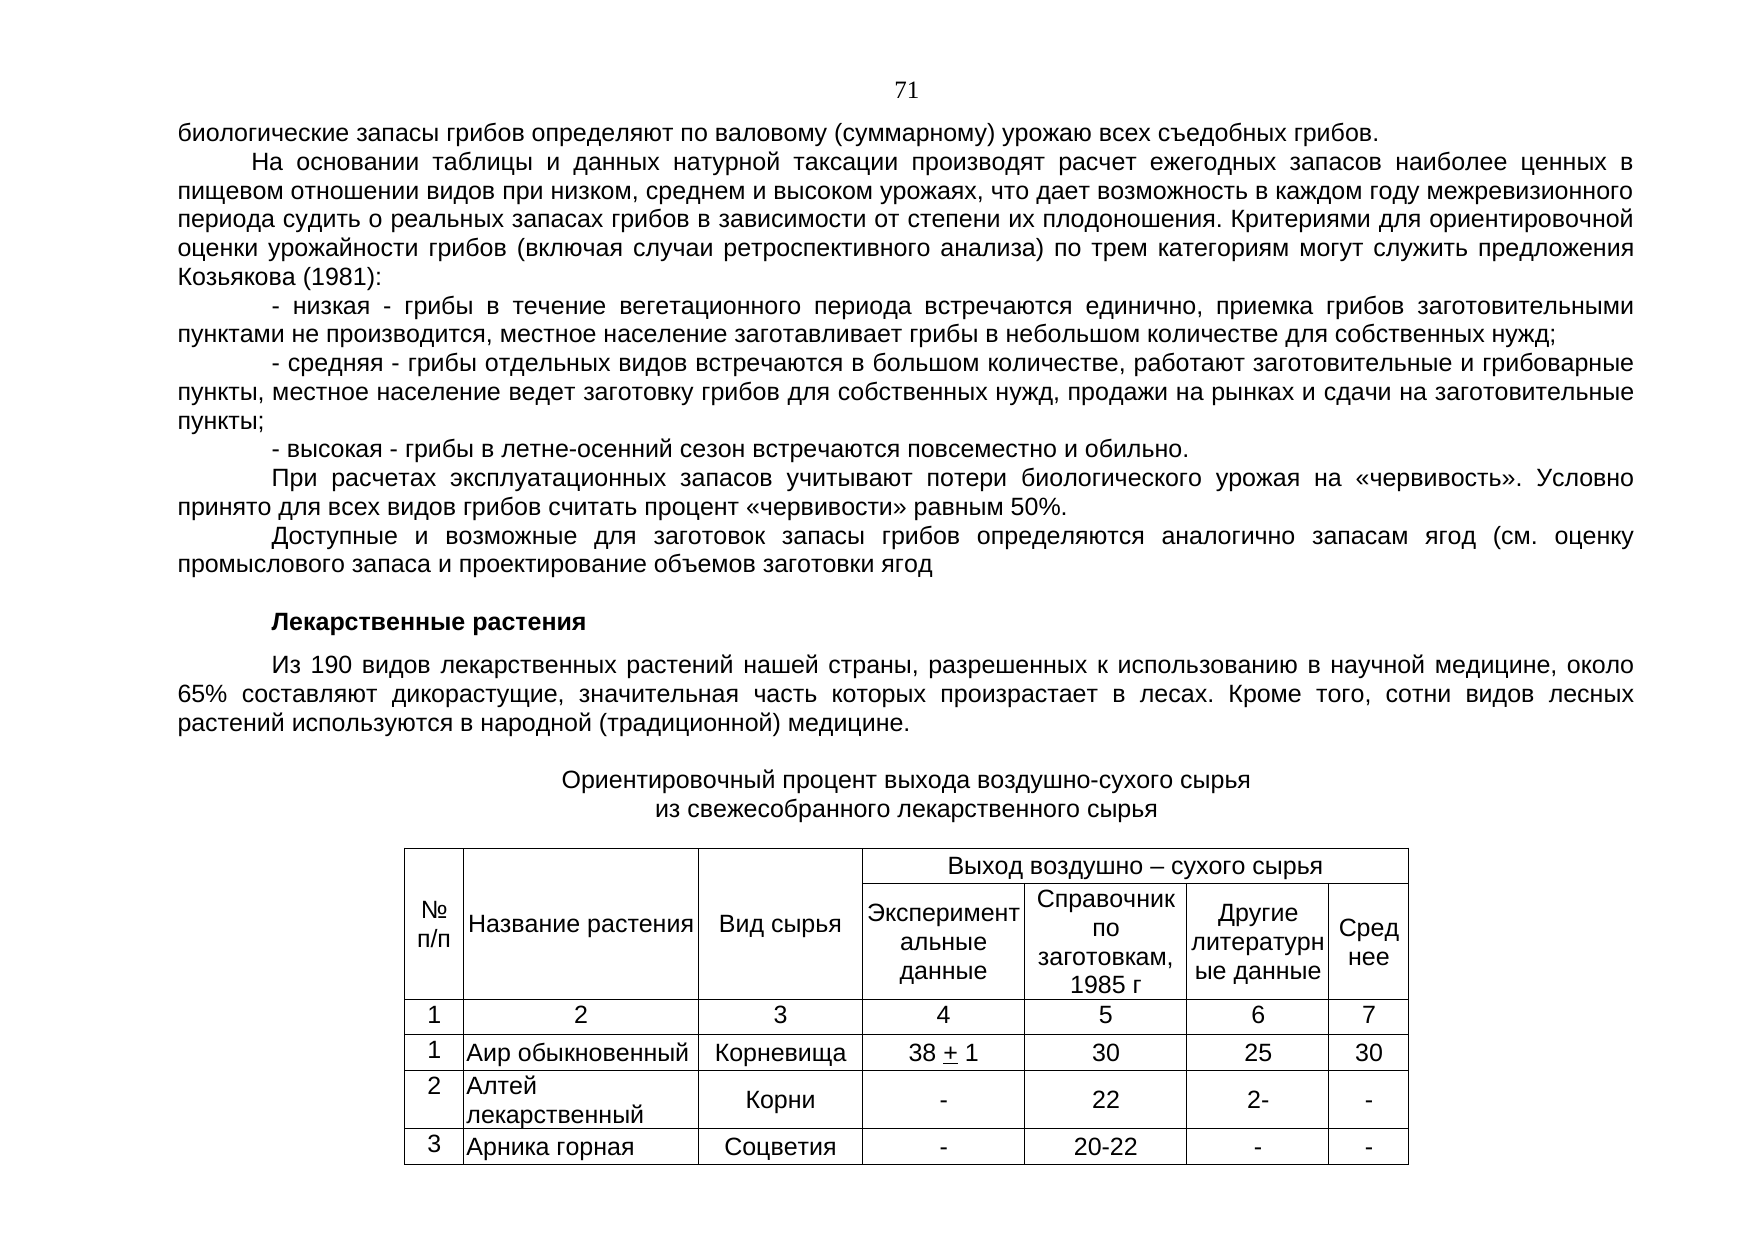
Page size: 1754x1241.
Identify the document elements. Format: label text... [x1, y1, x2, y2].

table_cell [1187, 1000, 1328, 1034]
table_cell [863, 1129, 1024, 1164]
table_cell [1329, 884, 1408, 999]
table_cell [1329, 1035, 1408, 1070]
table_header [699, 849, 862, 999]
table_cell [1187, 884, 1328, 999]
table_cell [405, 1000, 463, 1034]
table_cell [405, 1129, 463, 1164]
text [177, 118, 1636, 147]
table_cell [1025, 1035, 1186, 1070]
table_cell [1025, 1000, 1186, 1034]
text - низкая - грибы в течение вегетационного периода встречаются единично, приемка грибов заготовительными пунктами не производится, местное население заготавливает грибы в небольшом количестве для собственных нужд; [177, 291, 1636, 348]
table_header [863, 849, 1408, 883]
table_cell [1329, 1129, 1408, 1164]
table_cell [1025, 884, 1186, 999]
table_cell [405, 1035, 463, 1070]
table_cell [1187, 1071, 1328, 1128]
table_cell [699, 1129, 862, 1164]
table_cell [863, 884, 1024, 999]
text из свежесобранного лекарственного сырья [177, 794, 1636, 822]
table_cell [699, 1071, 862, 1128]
text Ориентировочный процент выхода воздушно-сухого сырья [177, 765, 1636, 794]
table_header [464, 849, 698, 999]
text Лекарственные растения [177, 607, 1636, 636]
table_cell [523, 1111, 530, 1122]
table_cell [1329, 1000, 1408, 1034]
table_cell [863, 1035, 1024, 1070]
text Доступные и возможные для заготовок запасы грибов определяются аналогично запасам ягод (см. оценку промыслового запаса и проектирование объемов заготовки ягод [177, 521, 1636, 578]
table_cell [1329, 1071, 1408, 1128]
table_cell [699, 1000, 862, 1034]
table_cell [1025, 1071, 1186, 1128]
text На основании таблицы и данных натурной таксации производят расчет ежегодных запасов наиболее ценных в пищевом отношении видов при низком, среднем и высоком урожаях, что дает возможность в каждом году межревизионного периода судить о реальных запасах грибов в зависимости от степени их плодоношения. Критериями для ориентировочной оценки урожайности грибов (включая случаи ретроспективного анализа) по трем категориям могут служить предложения Козьякова (1981): [177, 147, 1636, 291]
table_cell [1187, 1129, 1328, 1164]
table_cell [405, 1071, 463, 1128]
text - средняя - грибы отдельных видов встречаются в большом количестве, работают заготовительные и грибоварные пункты, местное население ведет заготовку грибов для собственных нужд, продажи на рынках и сдачи на заготовительные пункты; [177, 348, 1636, 434]
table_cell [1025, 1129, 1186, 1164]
text Из 190 видов лекарственных растений нашей страны, разрешенных к использованию в научной медицине, около 65% составляют дикорастущие, значительная часть которых произрастает в лесах. Кроме того, сотни видов лесных растений используются в народной (традиционной) медицине. [177, 650, 1636, 736]
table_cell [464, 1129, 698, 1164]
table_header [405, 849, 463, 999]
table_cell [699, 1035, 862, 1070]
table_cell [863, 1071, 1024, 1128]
text - высокая - грибы в летне-осенний сезон встречаются повсеместно и обильно. [177, 434, 1636, 463]
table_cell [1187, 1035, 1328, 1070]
text При расчетах эксплуатационных запасов учитывают потери биологического урожая на «червивость». Условно принято для всех видов грибов считать процент «червивости» равным 50%. [177, 463, 1636, 521]
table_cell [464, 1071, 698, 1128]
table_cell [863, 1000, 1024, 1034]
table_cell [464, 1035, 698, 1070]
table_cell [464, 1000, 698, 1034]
